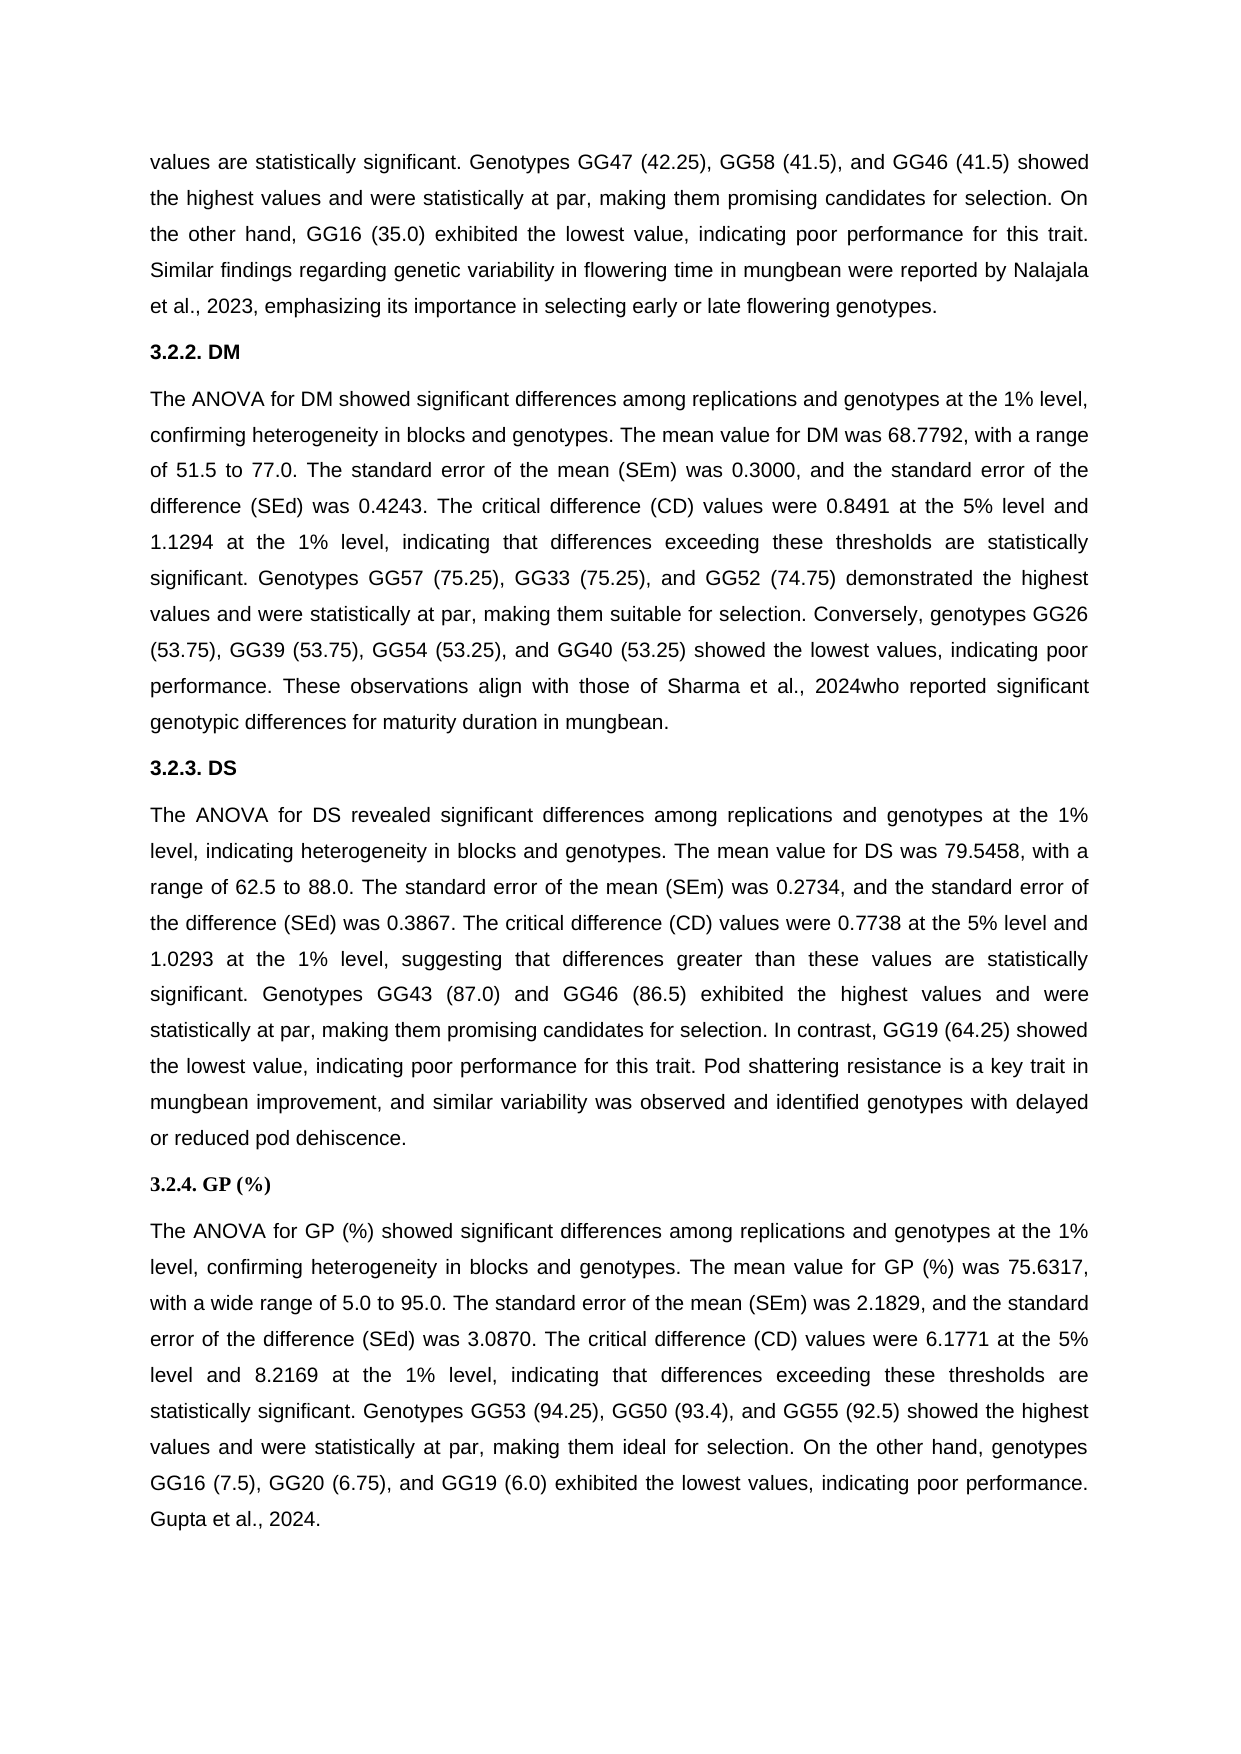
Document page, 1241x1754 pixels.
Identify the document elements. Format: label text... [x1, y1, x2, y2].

text 3.2.2. DM [150, 340, 1090, 364]
text The ANOVA for DM showed significant differences among replications and genotypes at the 1% level, confirming heterogeneity in blocks and genotypes. The mean value for DM was 68.7792, with a range of 51.5 to 77.0. The standard error of the mean (SEm) was 0.3000, and the standard error of the difference (SEd) was 0.4243. The critical difference (CD) values were 0.8491 at the 5% level and 1.1294 at the 1% level, indicating that differences exceeding these thresholds are statistically significant. Genotypes GG57 (75.25), GG33 (75.25), and GG52 (74.75) demonstrated the highest values and were statistically at par, making them suitable for selection. Conversely, genotypes GG26 (53.75), GG39 (53.75), GG54 (53.25), and GG40 (53.25) showed the lowest values, indicating poor performance. These observations align with those of Sharma et al., 2024who reported significant genotypic differences for maturity duration in mungbean. [150, 386, 1090, 734]
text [150, 150, 1090, 318]
text 3.2.3. DS [150, 756, 1090, 780]
text 3.2.4. GP (%) [150, 1172, 1090, 1196]
text The ANOVA for DS revealed significant differences among replications and genotypes at the 1% level, indicating heterogeneity in blocks and genotypes. The mean value for DS was 79.5458, with a range of 62.5 to 88.0. The standard error of the mean (SEm) was 0.2734, and the standard error of the difference (SEd) was 0.3867. The critical difference (CD) values were 0.7738 at the 5% level and 1.0293 at the 1% level, suggesting that differences greater than these values are statistically significant. Genotypes GG43 (87.0) and GG46 (86.5) exhibited the highest values and were statistically at par, making them promising candidates for selection. In contrast, GG19 (64.25) showed the lowest value, indicating poor performance for this trait. Pod shattering resistance is a key trait in mungbean improvement, and similar variability was observed and identified genotypes with delayed or reduced pod dehiscence. [150, 803, 1090, 1150]
text The ANOVA for GP (%) showed significant differences among replications and genotypes at the 1% level, confirming heterogeneity in blocks and genotypes. The mean value for GP (%) was 75.6317, with a wide range of 5.0 to 95.0. The standard error of the mean (SEm) was 2.1829, and the standard error of the difference (SEd) was 3.0870. The critical difference (CD) values were 6.1771 at the 5% level and 8.2169 at the 1% level, indicating that differences exceeding these thresholds are statistically significant. Genotypes GG53 (94.25), GG50 (93.4), and GG55 (92.5) showed the highest values and were statistically at par, making them ideal for selection. On the other hand, genotypes GG16 (7.5), GG20 (6.75), and GG19 (6.0) exhibited the lowest values, indicating poor performance. Gupta et al., 2024. [150, 1219, 1090, 1530]
